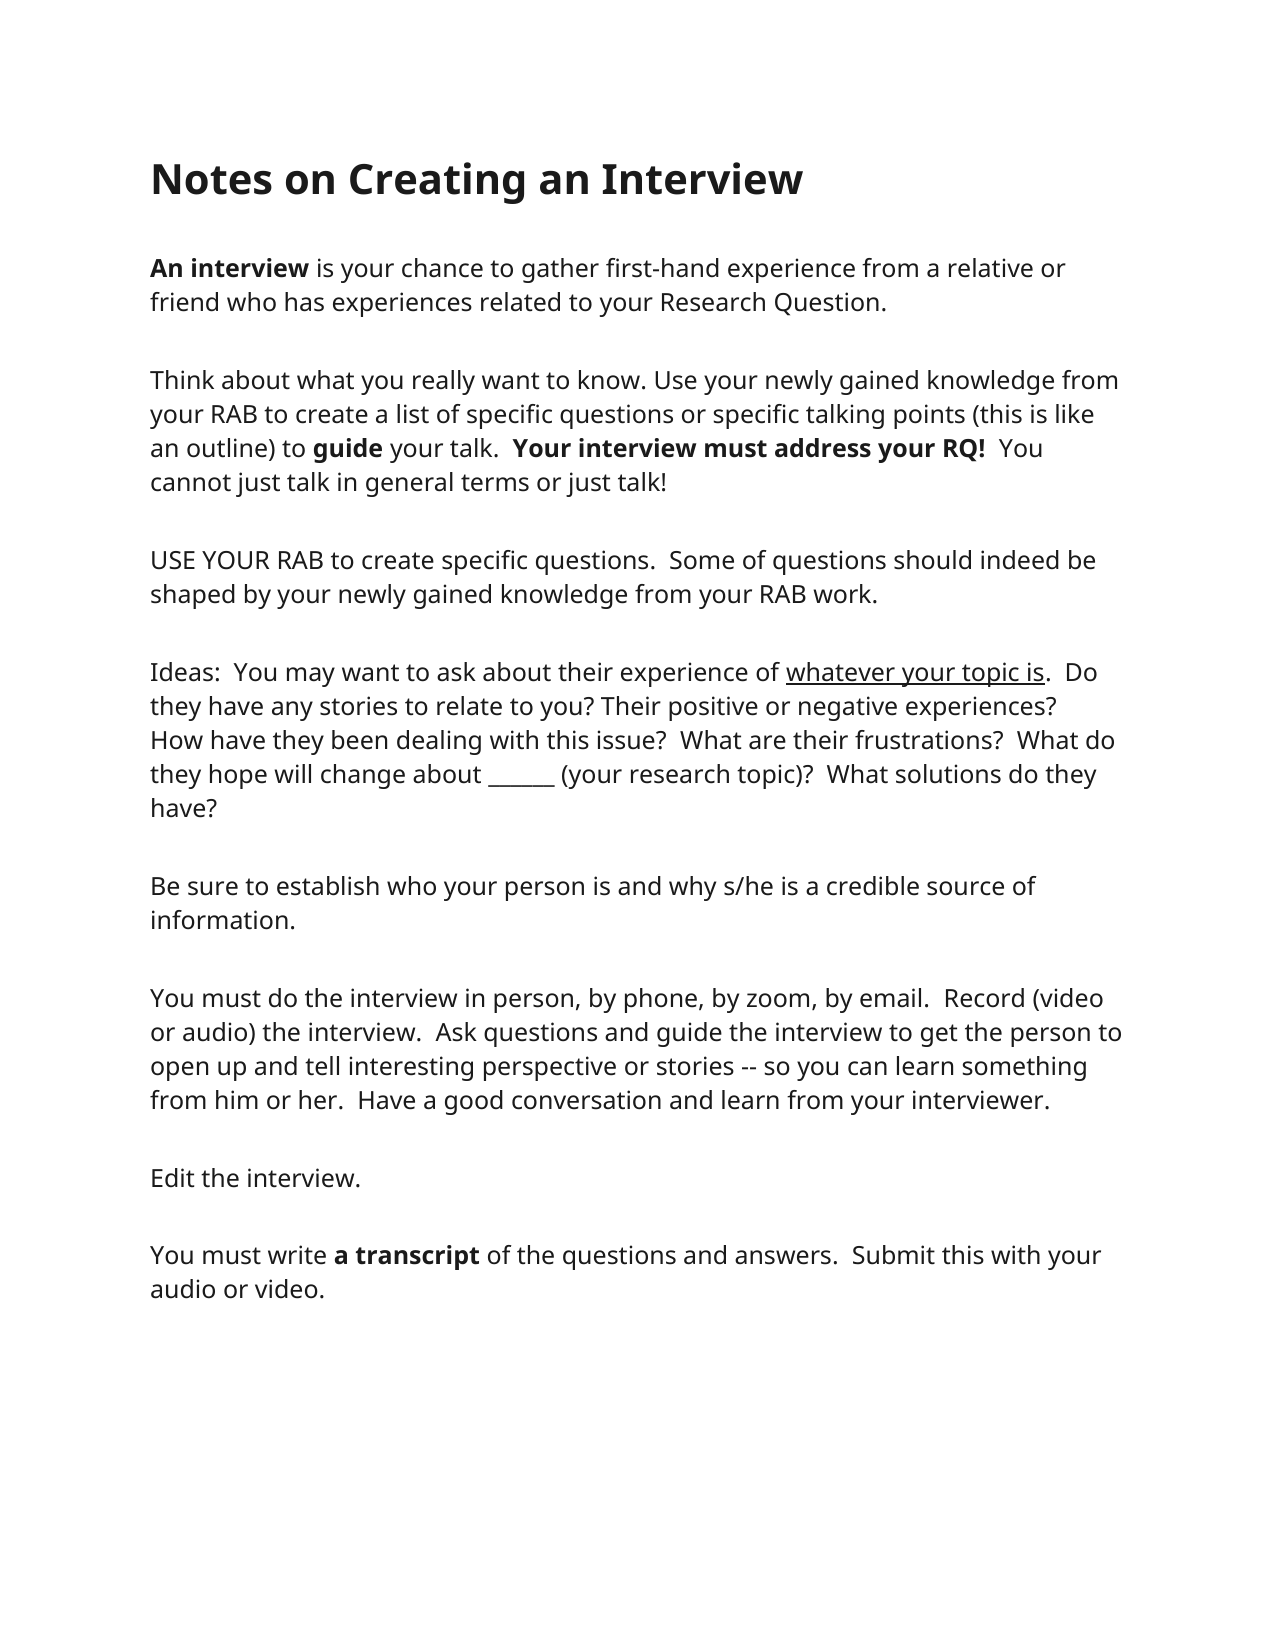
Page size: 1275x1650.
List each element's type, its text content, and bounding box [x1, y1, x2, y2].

text Think about what you really want to know. Use your newly gained knowledge from your RAB to create a list of specific questions or specific talking points (this is like an outline) to guide your talk. Your interview must address your RQ! You cannot just talk in general terms or just talk! [150, 362, 1125, 499]
text Be sure to establish who your person is and why s/he is a credible source of information. [150, 868, 1125, 936]
text Ideas: You may want to ask about their experience of whatever your topic is. Do they have any stories to relate to you? Their positive or negative experiences? How have they been dealing with this issue? What are their frustrations? What do they hope will change about ______ (your research topic)? What solutions do they have? [150, 654, 1125, 824]
text An interview is your chance to gather first-hand experience from a relative or friend who has experiences related to your Research Question. [150, 251, 1125, 319]
text Notes on Creating an Interview [150, 150, 1125, 207]
text You must write a transcript of the questions and answers. Submit this with your audio or video. [150, 1238, 1125, 1306]
text You must do the interview in person, by phone, by zoom, by email. Record (video or audio) the interview. Ask questions and guide the interview to get the person to open up and tell interesting perspective or stories -- so you can learn something from him or her. Have a good conversation and learn from your interviewer. [150, 980, 1125, 1116]
text Edit the interview. [150, 1160, 1125, 1194]
text USE YOUR RAB to create specific questions. Some of questions should indeed be shaped by your newly gained knowledge from your RAB work. [150, 542, 1125, 611]
